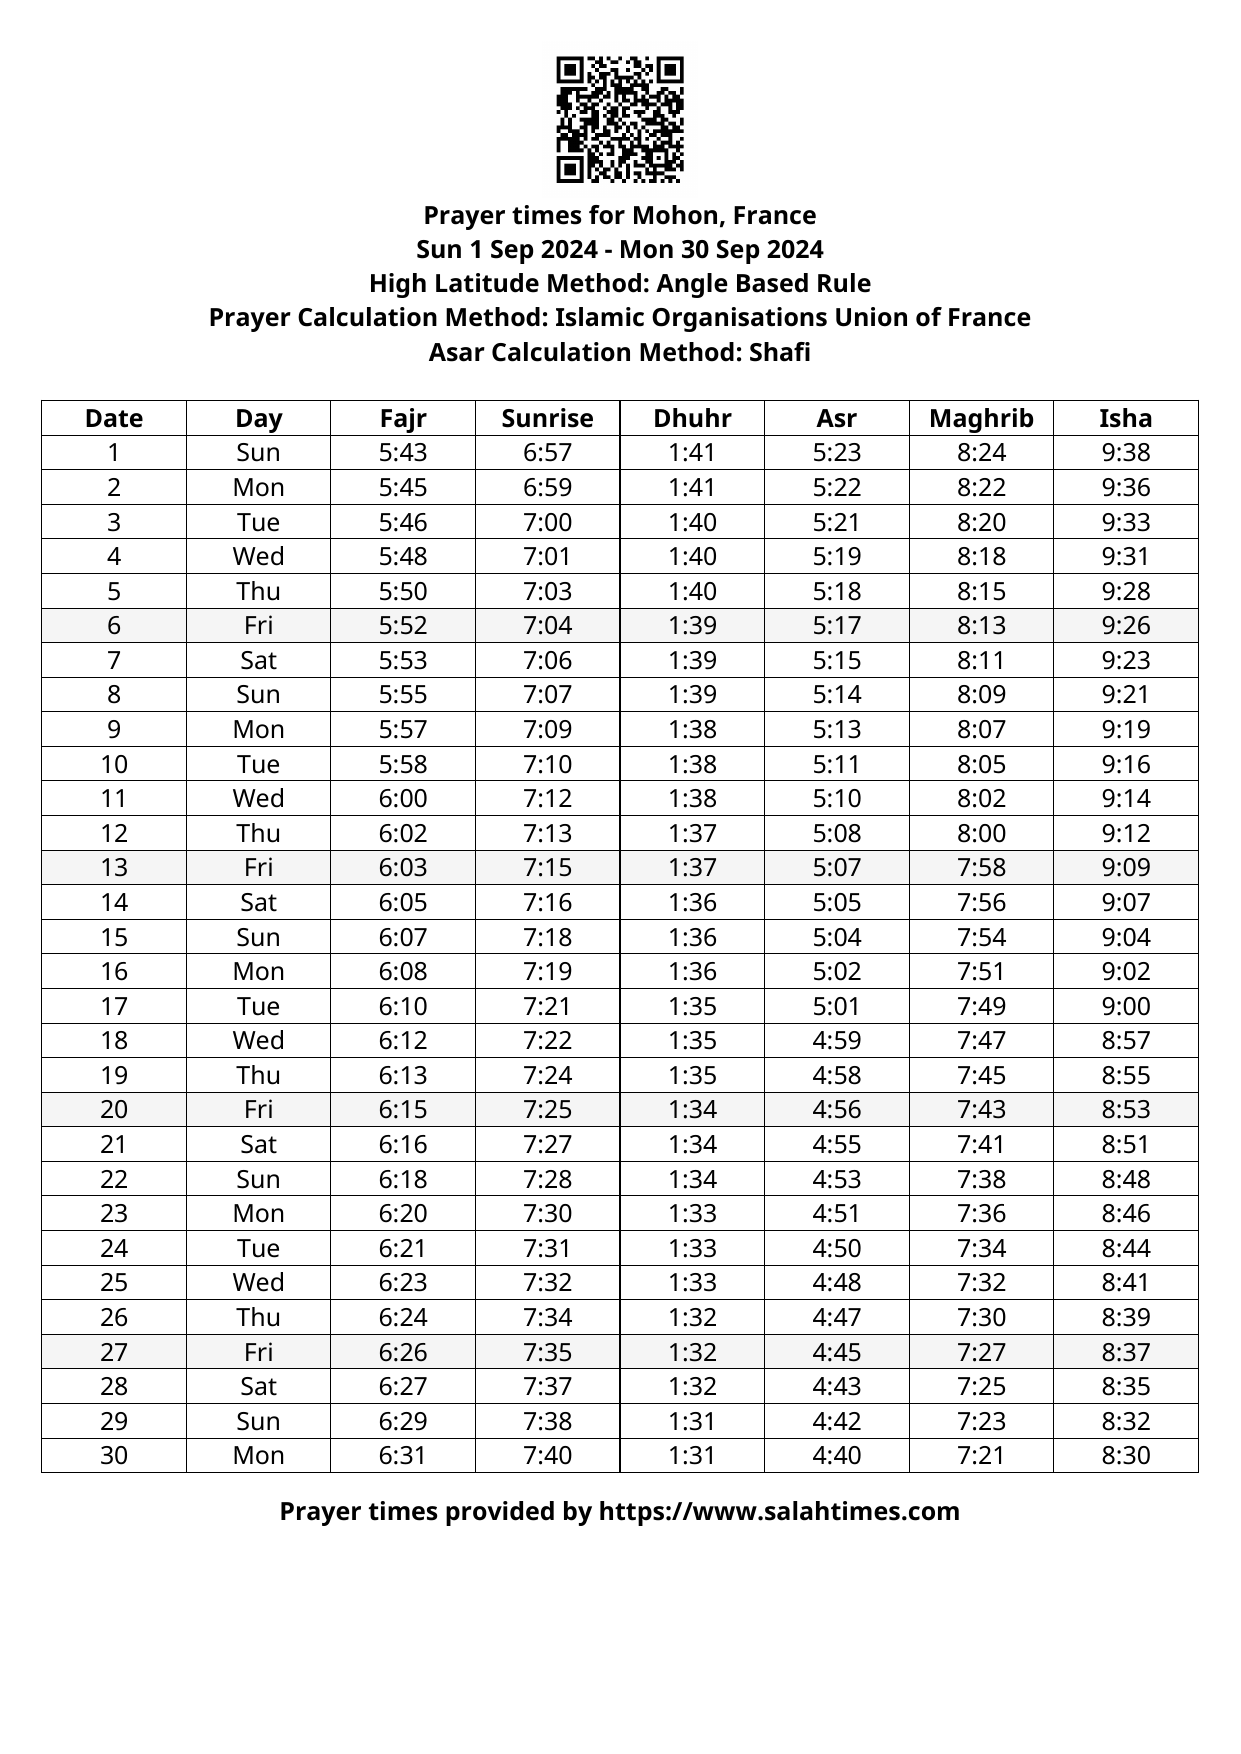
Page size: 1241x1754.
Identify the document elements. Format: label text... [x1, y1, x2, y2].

table_cell 7:27 [910, 1335, 1053, 1368]
table_cell 9:09 [1054, 851, 1198, 884]
table_cell 10 [42, 747, 186, 780]
table_cell 8:22 [910, 470, 1053, 504]
table_cell 7:45 [910, 1058, 1053, 1092]
table_cell 9:07 [1054, 885, 1198, 919]
table_cell 26 [42, 1300, 186, 1334]
table_cell Tue [187, 1231, 330, 1264]
table_cell 6:24 [331, 1300, 475, 1334]
text High Latitude Method: Angle Based Rule [42, 266, 1198, 300]
table_cell 6:57 [476, 436, 619, 469]
text Sun 1 Sep 2024 - Mon 30 Sep 2024 [42, 232, 1198, 266]
table_cell 18 [42, 1024, 186, 1057]
table_cell 8:09 [910, 678, 1053, 711]
table_cell 6:16 [331, 1127, 475, 1161]
table_cell 7:21 [910, 1439, 1053, 1472]
table_cell 8:05 [910, 747, 1053, 780]
table_cell 7:04 [476, 609, 619, 642]
table_cell 8:55 [1054, 1058, 1198, 1092]
table_cell 9:33 [1054, 505, 1198, 538]
table_cell 1:39 [621, 643, 764, 677]
table_cell 9:04 [1054, 920, 1198, 953]
table_cell 9:00 [1054, 989, 1198, 1022]
table_cell 4:53 [765, 1162, 909, 1195]
table_cell 7:24 [476, 1058, 619, 1092]
table_header Sunrise [476, 401, 619, 434]
table_cell 5:43 [331, 436, 475, 469]
table_cell Wed [187, 781, 330, 815]
table_cell 7:38 [910, 1162, 1053, 1195]
table_cell 5:18 [765, 574, 909, 607]
table_cell Fri [187, 851, 330, 884]
table_cell Mon [187, 712, 330, 746]
table_cell 5 [42, 574, 186, 607]
text Prayer times for Mohon, France [42, 198, 1198, 232]
table_cell 9:26 [1054, 609, 1198, 642]
table_cell 1:37 [621, 816, 764, 849]
table_cell 5:21 [765, 505, 909, 538]
table_cell 6:12 [331, 1024, 475, 1057]
table_cell Thu [187, 574, 330, 607]
table_cell 5:55 [331, 678, 475, 711]
table_cell 9:02 [1054, 954, 1198, 988]
table_cell 8:46 [1054, 1196, 1198, 1230]
table_cell Mon [187, 954, 330, 988]
table_cell 1:32 [621, 1300, 764, 1334]
table_cell 6:20 [331, 1196, 475, 1230]
table_cell 4:51 [765, 1196, 909, 1230]
table_cell Sat [187, 643, 330, 677]
table_cell 5:22 [765, 470, 909, 504]
table_cell 7:13 [476, 816, 619, 849]
table_cell Sat [187, 1369, 330, 1403]
table_cell 7:28 [476, 1162, 619, 1195]
table_cell 5:02 [765, 954, 909, 988]
table_cell 5:57 [331, 712, 475, 746]
table_cell 5:53 [331, 643, 475, 677]
table_cell 7:38 [476, 1404, 619, 1437]
table_cell 1:40 [621, 574, 764, 607]
table_cell 1:38 [621, 747, 764, 780]
table_cell 7 [42, 643, 186, 677]
table_cell 8:51 [1054, 1127, 1198, 1161]
table_cell 7:07 [476, 678, 619, 711]
table_cell 6:07 [331, 920, 475, 953]
table_cell 7:40 [476, 1439, 619, 1472]
table_cell 7:06 [476, 643, 619, 677]
table_cell 1:36 [621, 954, 764, 988]
table_cell Sun [187, 1162, 330, 1195]
table_cell 6:15 [331, 1093, 475, 1126]
picture [542, 41, 699, 198]
table_cell Thu [187, 1300, 330, 1334]
table_cell 7:32 [910, 1266, 1053, 1299]
table_cell 7:23 [910, 1404, 1053, 1437]
table_cell 1:39 [621, 609, 764, 642]
table_cell 8 [42, 678, 186, 711]
table_cell 1:34 [621, 1162, 764, 1195]
table_cell 5:01 [765, 989, 909, 1022]
table_cell 4:45 [765, 1335, 909, 1368]
table_cell 8:57 [1054, 1024, 1198, 1057]
table_cell 20 [42, 1093, 186, 1126]
table_cell 11 [42, 781, 186, 815]
table_cell 8:18 [910, 539, 1053, 573]
table_cell 8:44 [1054, 1231, 1198, 1264]
table_cell 6:00 [331, 781, 475, 815]
table_cell 5:07 [765, 851, 909, 884]
table_cell 9:21 [1054, 678, 1198, 711]
table_cell 1:33 [621, 1196, 764, 1230]
table_cell 5:46 [331, 505, 475, 538]
table_cell 7:22 [476, 1024, 619, 1057]
table_cell 6:05 [331, 885, 475, 919]
table_cell 6:29 [331, 1404, 475, 1437]
table_cell 4:59 [765, 1024, 909, 1057]
table_cell Thu [187, 1058, 330, 1092]
table_cell 8:30 [1054, 1439, 1198, 1472]
table_cell 8:11 [910, 643, 1053, 677]
table_cell 7:12 [476, 781, 619, 815]
table_cell 9:36 [1054, 470, 1198, 504]
table_cell Sun [187, 920, 330, 953]
table_cell 7:54 [910, 920, 1053, 953]
table_header Dhuhr [621, 401, 764, 434]
table_cell 28 [42, 1369, 186, 1403]
table_cell 5:10 [765, 781, 909, 815]
table_cell Sat [187, 1127, 330, 1161]
table_cell 5:04 [765, 920, 909, 953]
table_cell 9:19 [1054, 712, 1198, 746]
text Asar Calculation Method: Shafi [42, 334, 1198, 368]
table_cell Thu [187, 816, 330, 849]
table_header Day [187, 401, 330, 434]
table_cell 6:21 [331, 1231, 475, 1264]
table_cell 30 [42, 1439, 186, 1472]
table_cell 21 [42, 1127, 186, 1161]
table_cell 5:19 [765, 539, 909, 573]
table_cell 4:56 [765, 1093, 909, 1126]
table_cell 4:58 [765, 1058, 909, 1092]
table_cell 7:56 [910, 885, 1053, 919]
table_cell 7:18 [476, 920, 619, 953]
table_cell 5:14 [765, 678, 909, 711]
table_cell 1:39 [621, 678, 764, 711]
table_cell Wed [187, 539, 330, 573]
table_cell 7:58 [910, 851, 1053, 884]
table_cell Mon [187, 1196, 330, 1230]
table_cell 1:38 [621, 712, 764, 746]
table_cell 1:36 [621, 920, 764, 953]
table_cell 1:34 [621, 1093, 764, 1126]
table_cell 6:18 [331, 1162, 475, 1195]
table_cell 7:09 [476, 712, 619, 746]
table_cell 9:12 [1054, 816, 1198, 849]
table_cell 19 [42, 1058, 186, 1092]
table_cell 24 [42, 1231, 186, 1264]
table_cell 8:41 [1054, 1266, 1198, 1299]
table_cell 8:24 [910, 436, 1053, 469]
table_cell 5:48 [331, 539, 475, 573]
text Prayer times provided by https://www.salahtimes.com [42, 1494, 1198, 1528]
table_cell 27 [42, 1335, 186, 1368]
table_cell 1:38 [621, 781, 764, 815]
table_cell 5:58 [331, 747, 475, 780]
table_cell 4:48 [765, 1266, 909, 1299]
table_cell 8:48 [1054, 1162, 1198, 1195]
table_header Fajr [331, 401, 475, 434]
table_cell 4:43 [765, 1369, 909, 1403]
table_cell 5:45 [331, 470, 475, 504]
table_cell 9:31 [1054, 539, 1198, 573]
table_cell 9 [42, 712, 186, 746]
table_cell 8:07 [910, 712, 1053, 746]
table_cell 7:34 [910, 1231, 1053, 1264]
table_cell Fri [187, 1335, 330, 1368]
table_cell 7:21 [476, 989, 619, 1022]
table_cell 15 [42, 920, 186, 953]
table_cell 6:26 [331, 1335, 475, 1368]
table_cell 14 [42, 885, 186, 919]
table_cell 7:37 [476, 1369, 619, 1403]
table_cell 4:55 [765, 1127, 909, 1161]
table_cell 1:35 [621, 1058, 764, 1092]
table_cell Sat [187, 885, 330, 919]
table_cell 7:10 [476, 747, 619, 780]
table_cell 8:37 [1054, 1335, 1198, 1368]
table_cell 6:10 [331, 989, 475, 1022]
table_cell Sun [187, 436, 330, 469]
table_cell 9:23 [1054, 643, 1198, 677]
table_cell 6:31 [331, 1439, 475, 1472]
table_cell 8:39 [1054, 1300, 1198, 1334]
table_cell 7:41 [910, 1127, 1053, 1161]
table_cell 6:59 [476, 470, 619, 504]
table_cell 9:38 [1054, 436, 1198, 469]
table_cell Sun [187, 678, 330, 711]
table_cell 1:40 [621, 505, 764, 538]
table_cell 6:27 [331, 1369, 475, 1403]
table_cell 7:32 [476, 1266, 619, 1299]
table_cell 1:36 [621, 885, 764, 919]
table_cell Mon [187, 1439, 330, 1472]
table_cell Wed [187, 1024, 330, 1057]
table_cell 4:47 [765, 1300, 909, 1334]
table_cell 6:02 [331, 816, 475, 849]
table_cell 8:00 [910, 816, 1053, 849]
table_cell 23 [42, 1196, 186, 1230]
table_cell 4:42 [765, 1404, 909, 1437]
table_header Maghrib [910, 401, 1053, 434]
table_cell 9:14 [1054, 781, 1198, 815]
table_cell 8:13 [910, 609, 1053, 642]
table_cell 5:08 [765, 816, 909, 849]
table_cell 6:23 [331, 1266, 475, 1299]
table_cell 7:51 [910, 954, 1053, 988]
table_header Asr [765, 401, 909, 434]
table_cell 4:50 [765, 1231, 909, 1264]
table_cell Tue [187, 505, 330, 538]
table_cell 5:50 [331, 574, 475, 607]
table_cell 7:00 [476, 505, 619, 538]
table_cell 1:33 [621, 1231, 764, 1264]
table_cell 8:32 [1054, 1404, 1198, 1437]
text Prayer Calculation Method: Islamic Organisations Union of France [42, 300, 1198, 334]
table_cell 7:34 [476, 1300, 619, 1334]
table_cell Fri [187, 609, 330, 642]
table_cell 8:20 [910, 505, 1053, 538]
table_cell 1:32 [621, 1335, 764, 1368]
table_cell Tue [187, 989, 330, 1022]
table_cell 1 [42, 436, 186, 469]
table_cell 5:13 [765, 712, 909, 746]
table_cell 1:40 [621, 539, 764, 573]
table_cell 7:30 [476, 1196, 619, 1230]
table_cell 6:08 [331, 954, 475, 988]
table_header Isha [1054, 401, 1198, 434]
table_cell 22 [42, 1162, 186, 1195]
table_cell 7:25 [910, 1369, 1053, 1403]
table_cell 1:35 [621, 989, 764, 1022]
table_cell 17 [42, 989, 186, 1022]
table_cell 1:32 [621, 1369, 764, 1403]
table_cell 9:28 [1054, 574, 1198, 607]
table_cell Mon [187, 470, 330, 504]
table_cell 5:15 [765, 643, 909, 677]
table_cell 3 [42, 505, 186, 538]
table_cell 1:41 [621, 436, 764, 469]
table_cell 1:33 [621, 1266, 764, 1299]
table_cell 7:01 [476, 539, 619, 573]
table_cell 8:15 [910, 574, 1053, 607]
table_cell 7:25 [476, 1093, 619, 1126]
table_cell 25 [42, 1266, 186, 1299]
table_cell 5:05 [765, 885, 909, 919]
table_cell 7:27 [476, 1127, 619, 1161]
table_cell 7:47 [910, 1024, 1053, 1057]
table_cell 7:36 [910, 1196, 1053, 1230]
table_cell 1:41 [621, 470, 764, 504]
table_cell 7:35 [476, 1335, 619, 1368]
table_cell 7:03 [476, 574, 619, 607]
table_cell 29 [42, 1404, 186, 1437]
table_cell 4:40 [765, 1439, 909, 1472]
table_cell 2 [42, 470, 186, 504]
table_cell 5:17 [765, 609, 909, 642]
table_cell Fri [187, 1093, 330, 1126]
table_cell 1:31 [621, 1439, 764, 1472]
table_cell 1:35 [621, 1024, 764, 1057]
table_cell 7:49 [910, 989, 1053, 1022]
table_cell 4 [42, 539, 186, 573]
table_cell 12 [42, 816, 186, 849]
table_cell 8:53 [1054, 1093, 1198, 1126]
table_cell 7:16 [476, 885, 619, 919]
table_cell 5:23 [765, 436, 909, 469]
table_cell 16 [42, 954, 186, 988]
table_cell Tue [187, 747, 330, 780]
table_cell 8:02 [910, 781, 1053, 815]
table_cell 7:15 [476, 851, 619, 884]
table_cell 7:43 [910, 1093, 1053, 1126]
table_cell 5:11 [765, 747, 909, 780]
table_cell Wed [187, 1266, 330, 1299]
table_cell 13 [42, 851, 186, 884]
table_cell 1:31 [621, 1404, 764, 1437]
table_cell 7:30 [910, 1300, 1053, 1334]
table_cell Sun [187, 1404, 330, 1437]
table_cell 7:31 [476, 1231, 619, 1264]
table_cell 5:52 [331, 609, 475, 642]
table_cell 6:03 [331, 851, 475, 884]
table_cell 8:35 [1054, 1369, 1198, 1403]
table_cell 6:13 [331, 1058, 475, 1092]
table_cell 7:19 [476, 954, 619, 988]
table_header Date [42, 401, 186, 434]
table_cell 6 [42, 609, 186, 642]
table_cell 9:16 [1054, 747, 1198, 780]
table_cell 1:34 [621, 1127, 764, 1161]
table_cell 1:37 [621, 851, 764, 884]
